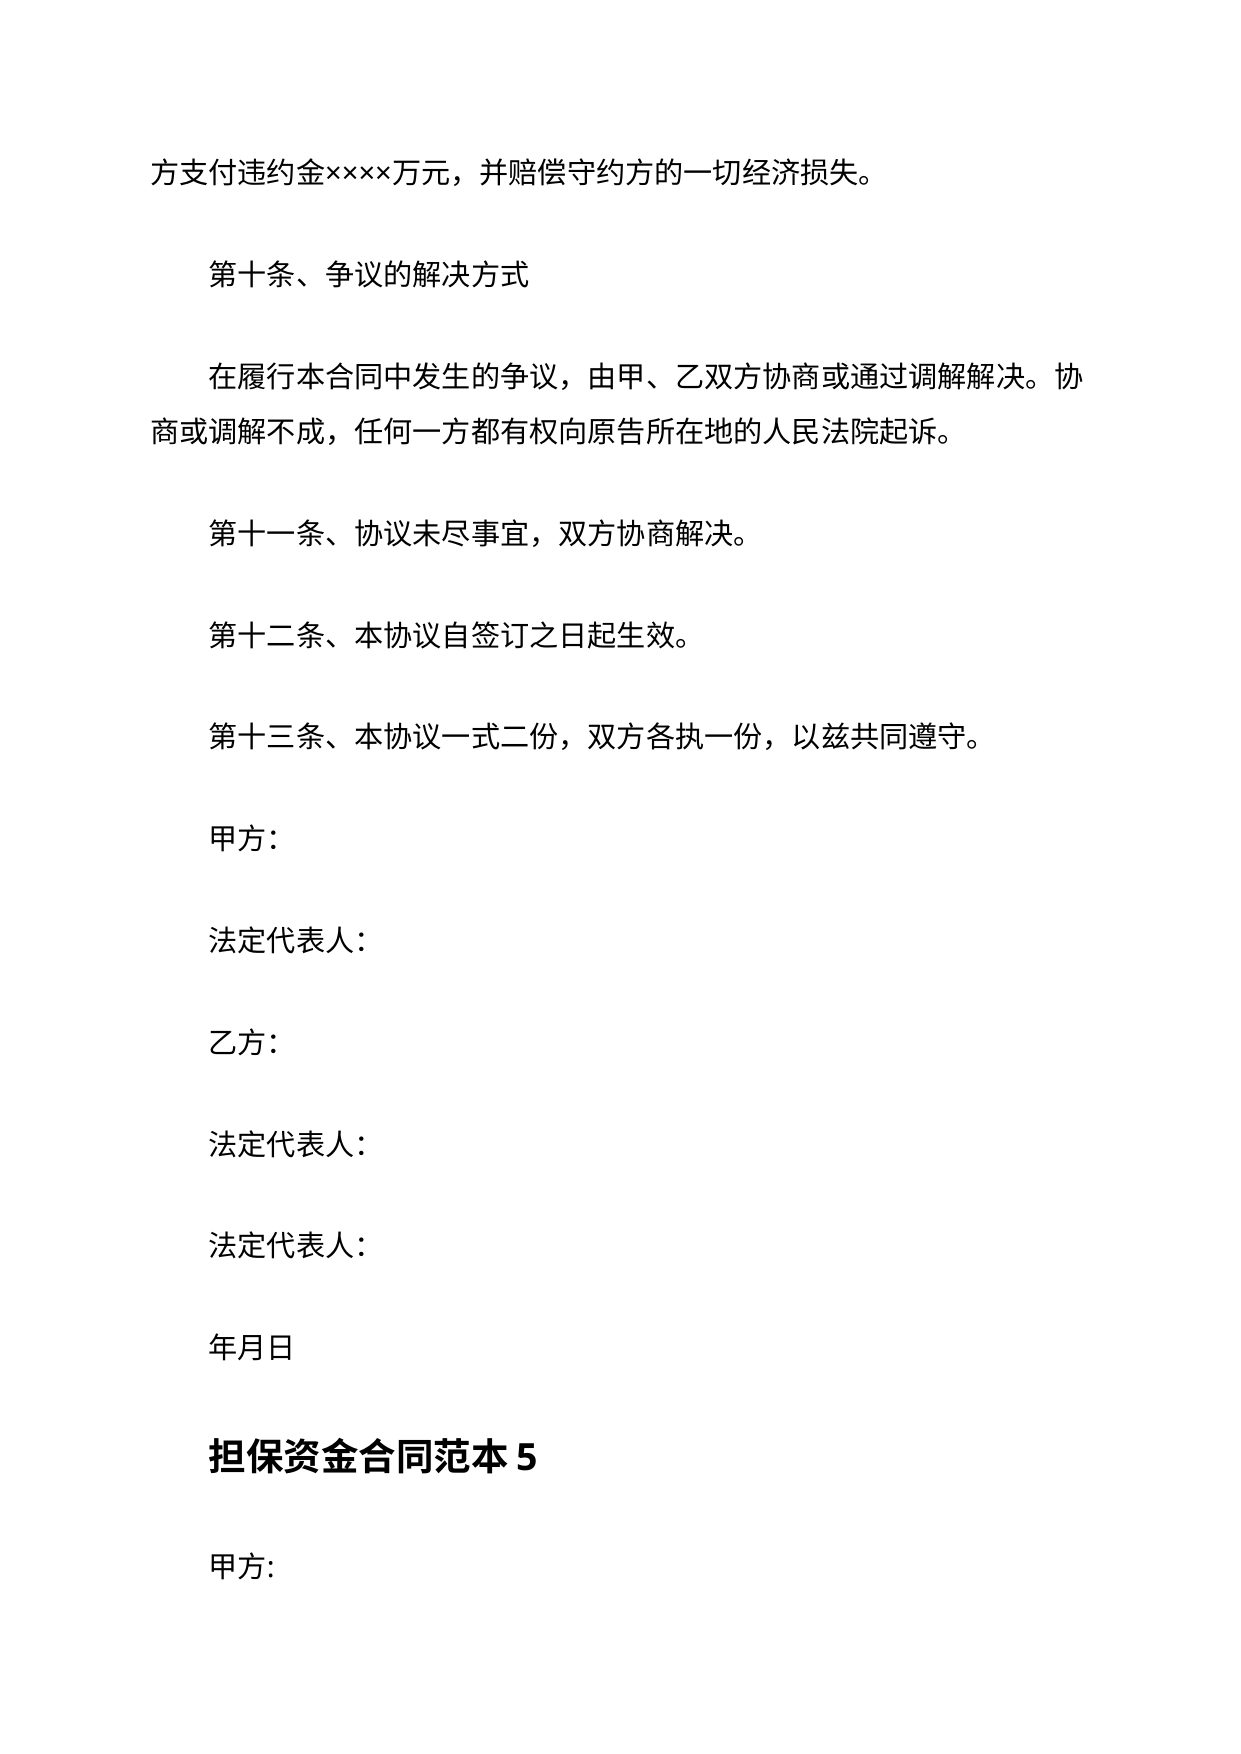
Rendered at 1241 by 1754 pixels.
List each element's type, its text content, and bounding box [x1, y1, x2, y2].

text 第十二条、本协议自签订之日起生效。 [150, 612, 1090, 654]
text 乙方： [150, 1019, 1090, 1062]
text 法定代表人： [150, 1223, 1090, 1265]
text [150, 150, 1090, 192]
text 甲方: [150, 1544, 1090, 1586]
text 第十条、争议的解决方式 [150, 252, 1090, 294]
text 甲方： [150, 816, 1090, 858]
text 在履行本合同中发生的争议，由甲、乙双方协商或通过调解解决。协商或调解不成，任何一方都有权向原告所在地的人民法院起诉。 [150, 354, 1090, 451]
text 法定代表人： [150, 917, 1090, 960]
text 第十一条、协议未尽事宜，双方协商解决。 [150, 510, 1090, 553]
text 法定代表人： [150, 1121, 1090, 1163]
text 第十三条、本协议一式二份，双方各执一份，以兹共同遵守。 [150, 714, 1090, 756]
text 年月日 [150, 1324, 1090, 1367]
text 担保资金合同范本5 [150, 1426, 1090, 1481]
